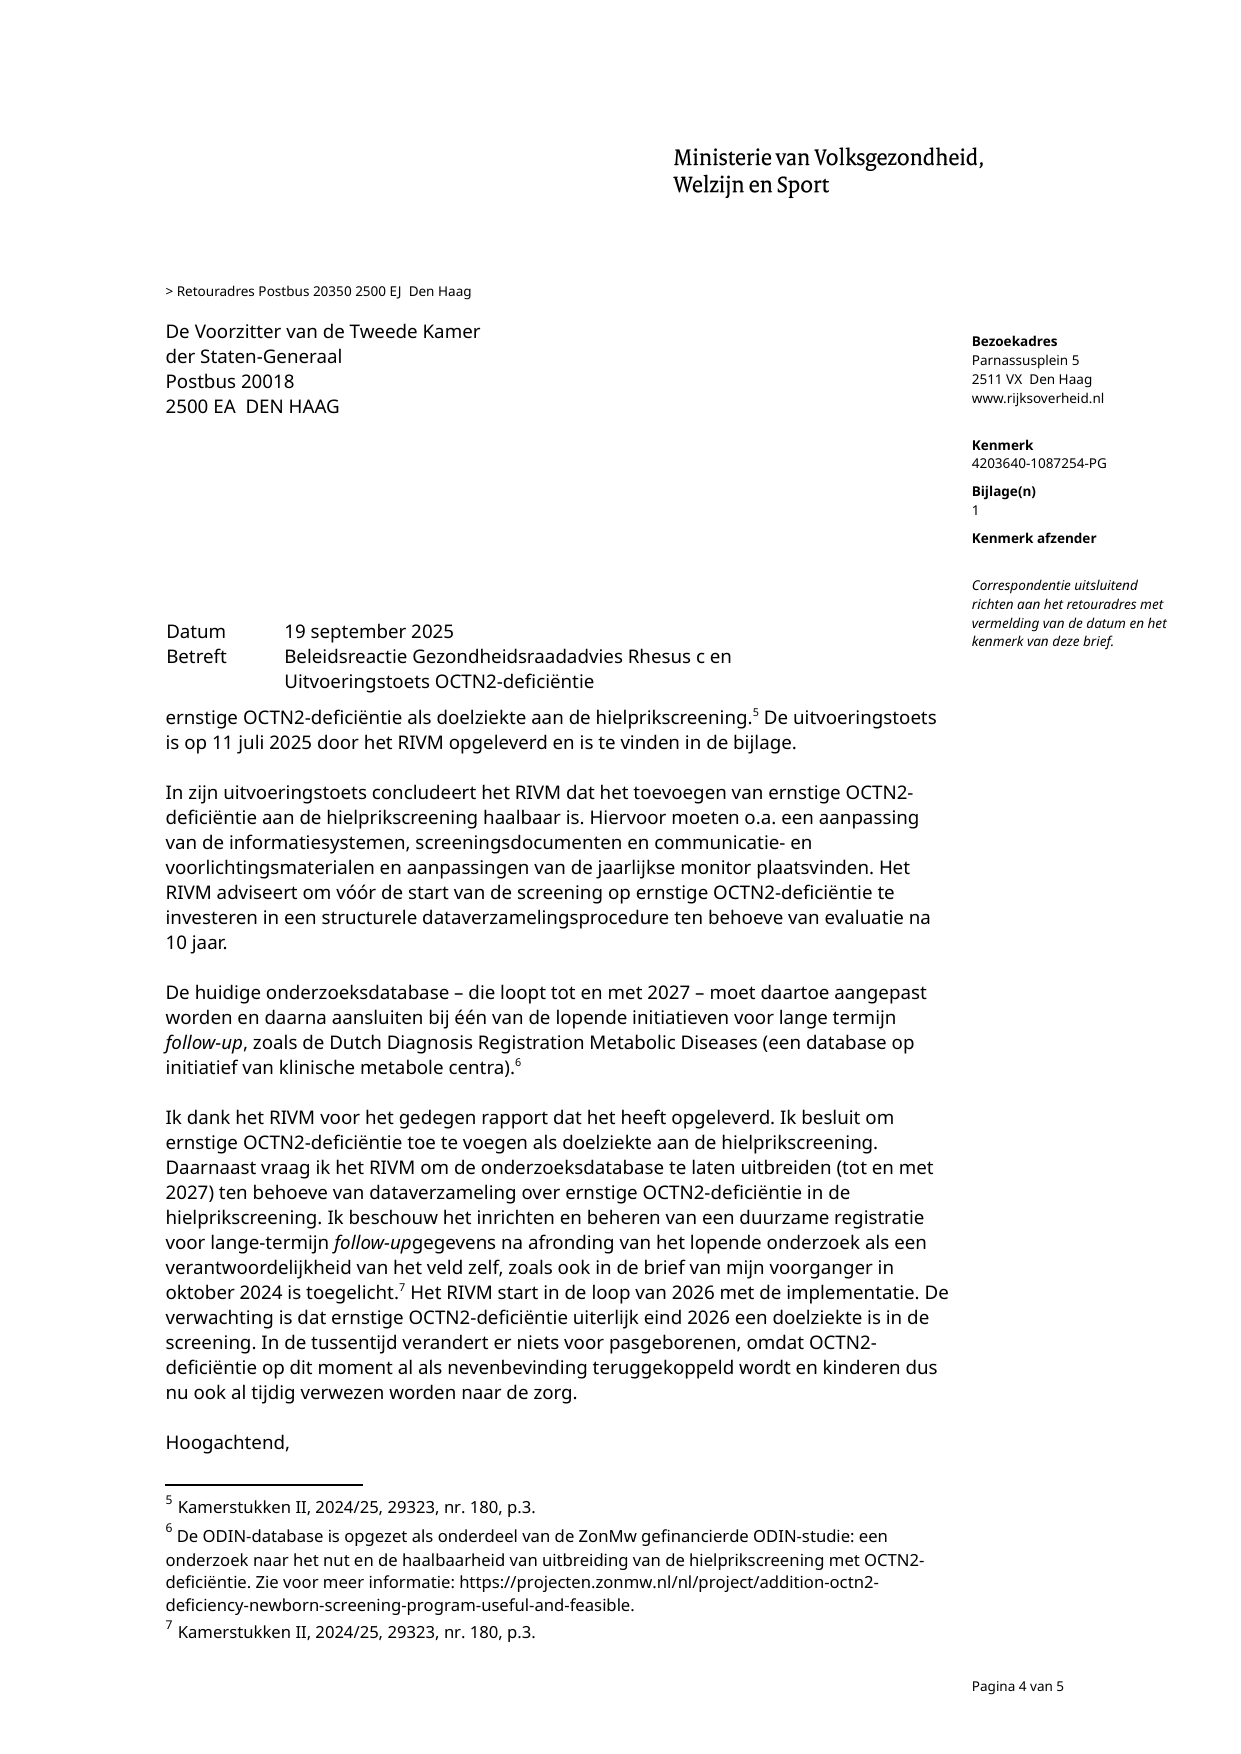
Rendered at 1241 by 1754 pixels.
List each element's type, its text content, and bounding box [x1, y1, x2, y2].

text In zijn uitvoeringstoets concludeert het RIVM dat het toevoegen van ernstige OCTN2-deficiëntie aan de hielprikscreening haalbaar is. Hiervoor moeten o.a. een aanpassing van de informatiesystemen, screeningsdocumenten en communicatie- en voorlichtingsmaterialen en aanpassingen van de jaarlijkse monitor plaatsvinden. Het RIVM adviseert om vóór de start van de screening op ernstige OCTN2-deficiëntie te investeren in een structurele dataverzamelingsprocedure ten behoeve van evaluatie na 10 jaar. [165, 779, 951, 954]
text Ik dank het RIVM voor het gedegen rapport dat het heeft opgeleverd. Ik besluit om ernstige OCTN2-deficiëntie toe te voegen als doelziekte aan de hielprikscreening. Daarnaast vraag ik het RIVM om de onderzoeksdatabase te laten uitbreiden (tot en met 2027) ten behoeve van dataverzameling over ernstige OCTN2-deficiëntie in de hielprikscreening. Ik beschouw het inrichten en beheren van een duurzame registratie voor lange-termijn follow-upgegevens na afronding van het lopende onderzoek als een verantwoordelijkheid van het veld zelf, zoals ook in de brief van mijn voorganger in oktober 2024 is toegelicht. Het RIVM start in de loop van 2026 met de implementatie. De verwachting is dat ernstige OCTN2-deficiëntie uiterlijk eind 2026 een doelziekte is in de screening. In de tussentijd verandert er niets voor pasgeborenen, omdat OCTN2-deficiëntie op dit moment al als nevenbevinding teruggekoppeld wordt en kinderen dus nu ook al tijdig verwezen worden naar de zorg. [165, 1104, 951, 1404]
text Hoogachtend, [165, 1429, 951, 1454]
text De huidige onderzoeksdatabase – die loopt tot en met 2027 – moet daartoe aangepast worden en daarna aansluiten bij één van de lopende initiatieven voor lange termijn follow-up, zoals de Dutch Diagnosis Registration Metabolic Diseases (een database op initiatief van klinische metabole centra). [165, 979, 951, 1079]
text Op 1 juli 2024 adviseerde de Gezondheidsraad om ernstige organische cation transporter 2 (OCTN2)-deficiëntie als doelziekte toe te voegen aan de hielprikscreening en de screening op deze doelziekte na tien jaar te evalueren. Naar aanleiding van dit Gezondheidsraadadvies heeft mijn ambtsvoorganger het RIVM gevraagd om een uitvoeringstoets te doen alvorens een definitief besluit te nemen over het toevoegen van ernstige OCTN2-deficiëntie als doelziekte aan de hielprikscreening. De uitvoeringstoets is op 11 juli 2025 door het RIVM opgeleverd en is te vinden in de bijlage. [165, 704, 951, 754]
picture [581, 0, 1042, 260]
